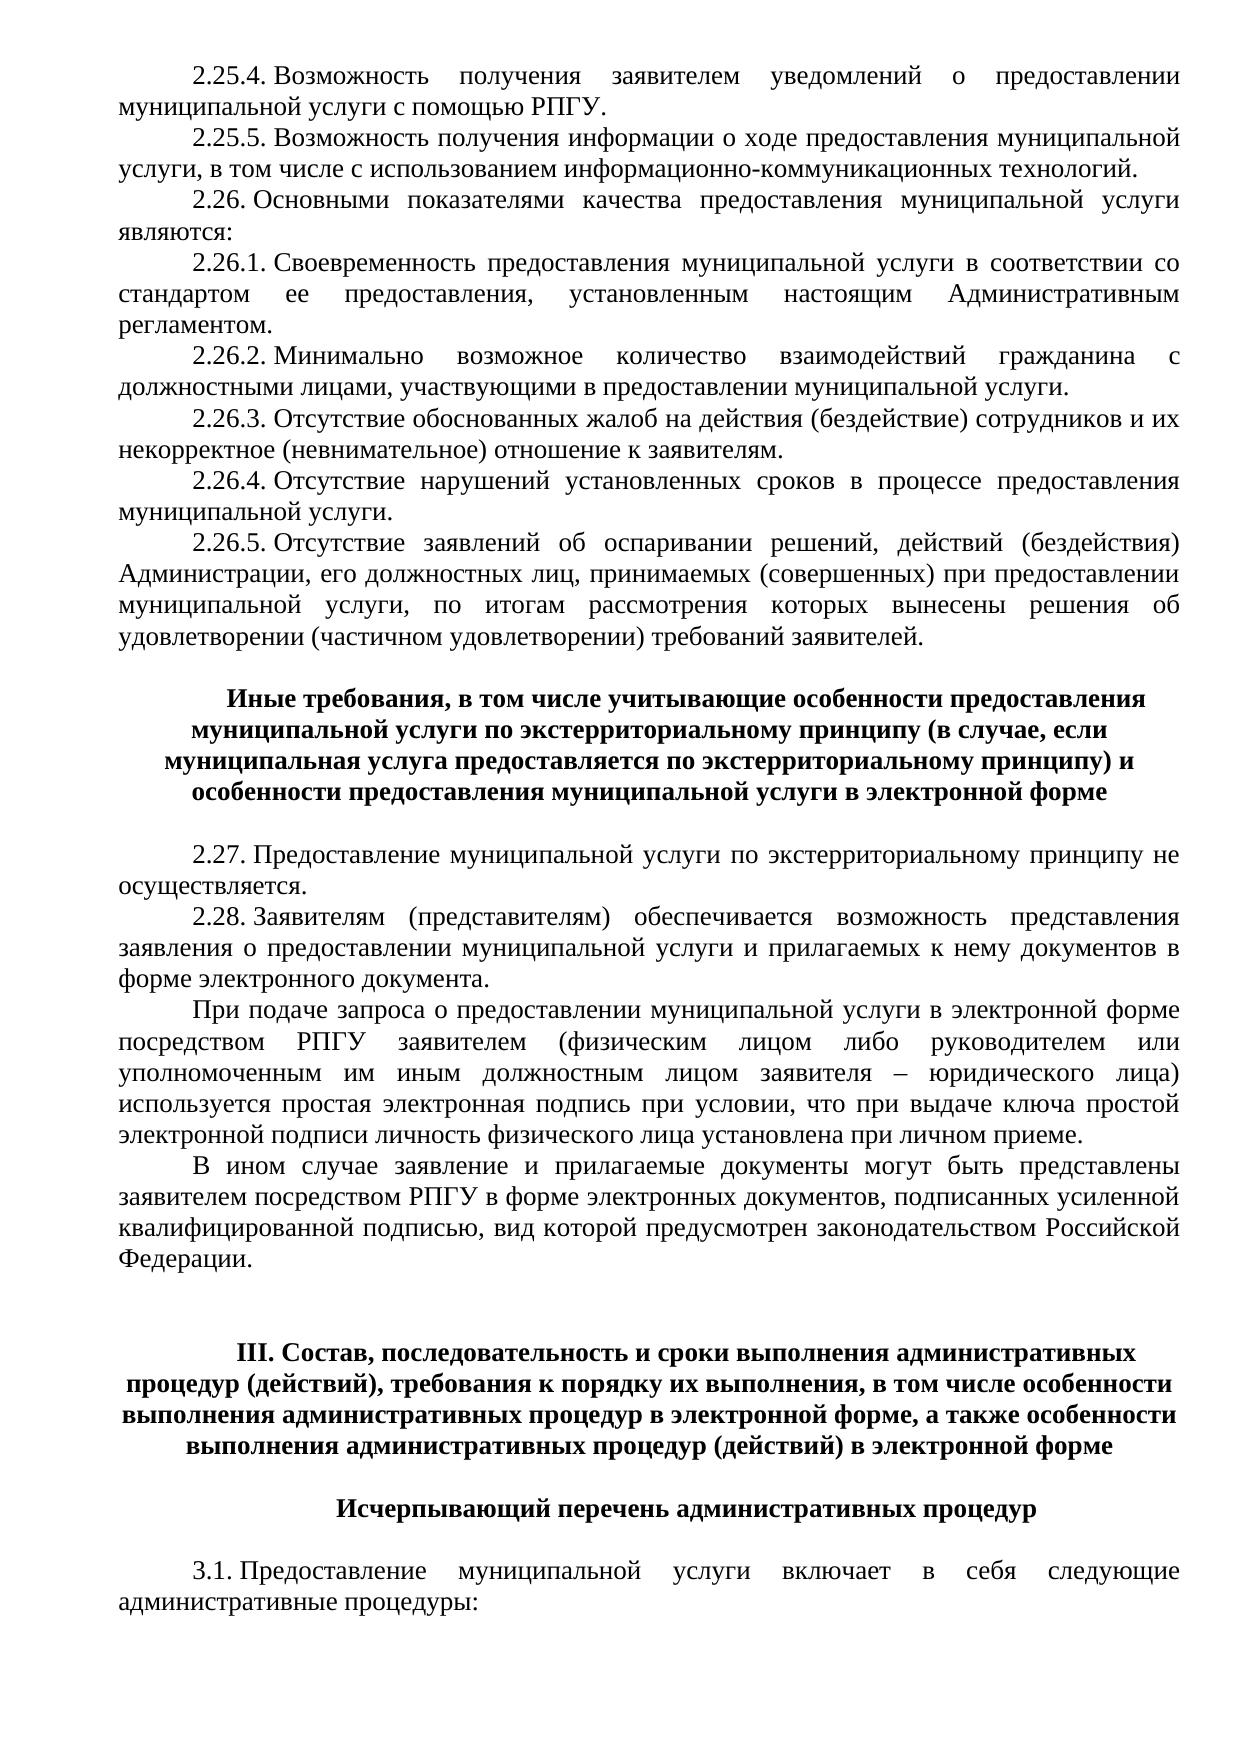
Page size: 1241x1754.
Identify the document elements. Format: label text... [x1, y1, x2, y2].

text 2.26.4. Отсутствие нарушений установленных сроков в процессе предоставления муниципальной услуги. [118, 464, 1181, 526]
text Иные требования, в том числе учитывающие особенности предоставления муниципальной услуги по экстерриториальному принципу (в случае, если муниципальная услуга предоставляется по экстерриториальному принципу) и особенности предоставления муниципальной услуги в электронной форме [118, 682, 1181, 807]
text 2.26.1. Своевременность предоставления муниципальной услуги в соответствии со стандартом ее предоставления, установленным настоящим Административным регламентом. [118, 246, 1181, 339]
text 2.25.5. Возможность получения информации о ходе предоставления муниципальной услуги, в том числе с использованием информационно-коммуникационных технологий. [118, 121, 1181, 184]
text 2.26.5. Отсутствие заявлений об оспаривании решений, действий (бездействия) Администрации, его должностных лиц, принимаемых (совершенных) при предоставлении муниципальной услуги, по итогам рассмотрения которых вынесены решения об удовлетворении (частичном удовлетворении) требований заявителей. [118, 526, 1181, 651]
text При подаче запроса о предоставлении муниципальной услуги в электронной форме посредством РПГУ заявителем (физическим лицом либо руководителем или уполномоченным им иным должностным лицом заявителя – юридического лица) используется простая электронная подпись при условии, что при выдаче ключа простой электронной подписи личность физического лица установлена при личном приеме. [118, 993, 1181, 1149]
text 2.26.3. Отсутствие обоснованных жалоб на действия (бездействие) сотрудников и их некорректное (невнимательное) отношение к заявителям. [118, 402, 1181, 464]
text 2.26.2. Минимально возможное количество взаимодействий гражданина с должностными лицами, участвующими в предоставлении муниципальной услуги. [118, 339, 1181, 402]
text 3.1. Предоставление муниципальной услуги включает в себя следующие административные процедуры: [118, 1554, 1181, 1616]
text В ином случае заявление и прилагаемые документы могут быть представлены заявителем посредством РПГУ в форме электронных документов, подписанных усиленной квалифицированной подписью, вид которой предусмотрен законодательством Российской Федерации. [118, 1149, 1181, 1274]
text Исчерпывающий перечень административных процедур [118, 1492, 1181, 1523]
text 2.26. Основными показателями качества предоставления муниципальной услуги являются: [118, 184, 1181, 246]
text III. Состав, последовательность и сроки выполнения административных процедур (действий), требования к порядку их выполнения, в том числе особенности выполнения административных процедур в электронной форме, а также особенности выполнения административных процедур (действий) в электронной форме [118, 1336, 1181, 1461]
text 2.28. Заявителям (представителям) обеспечивается возможность представления заявления о предоставлении муниципальной услуги и прилагаемых к нему документов в форме электронного документа. [118, 900, 1181, 993]
text 2.27. Предоставление муниципальной услуги по экстерриториальному принципу не осуществляется. [118, 838, 1181, 900]
text 2.25.4. Возможность получения заявителем уведомлений о предоставлении муниципальной услуги с помощью РПГУ. [118, 59, 1181, 121]
